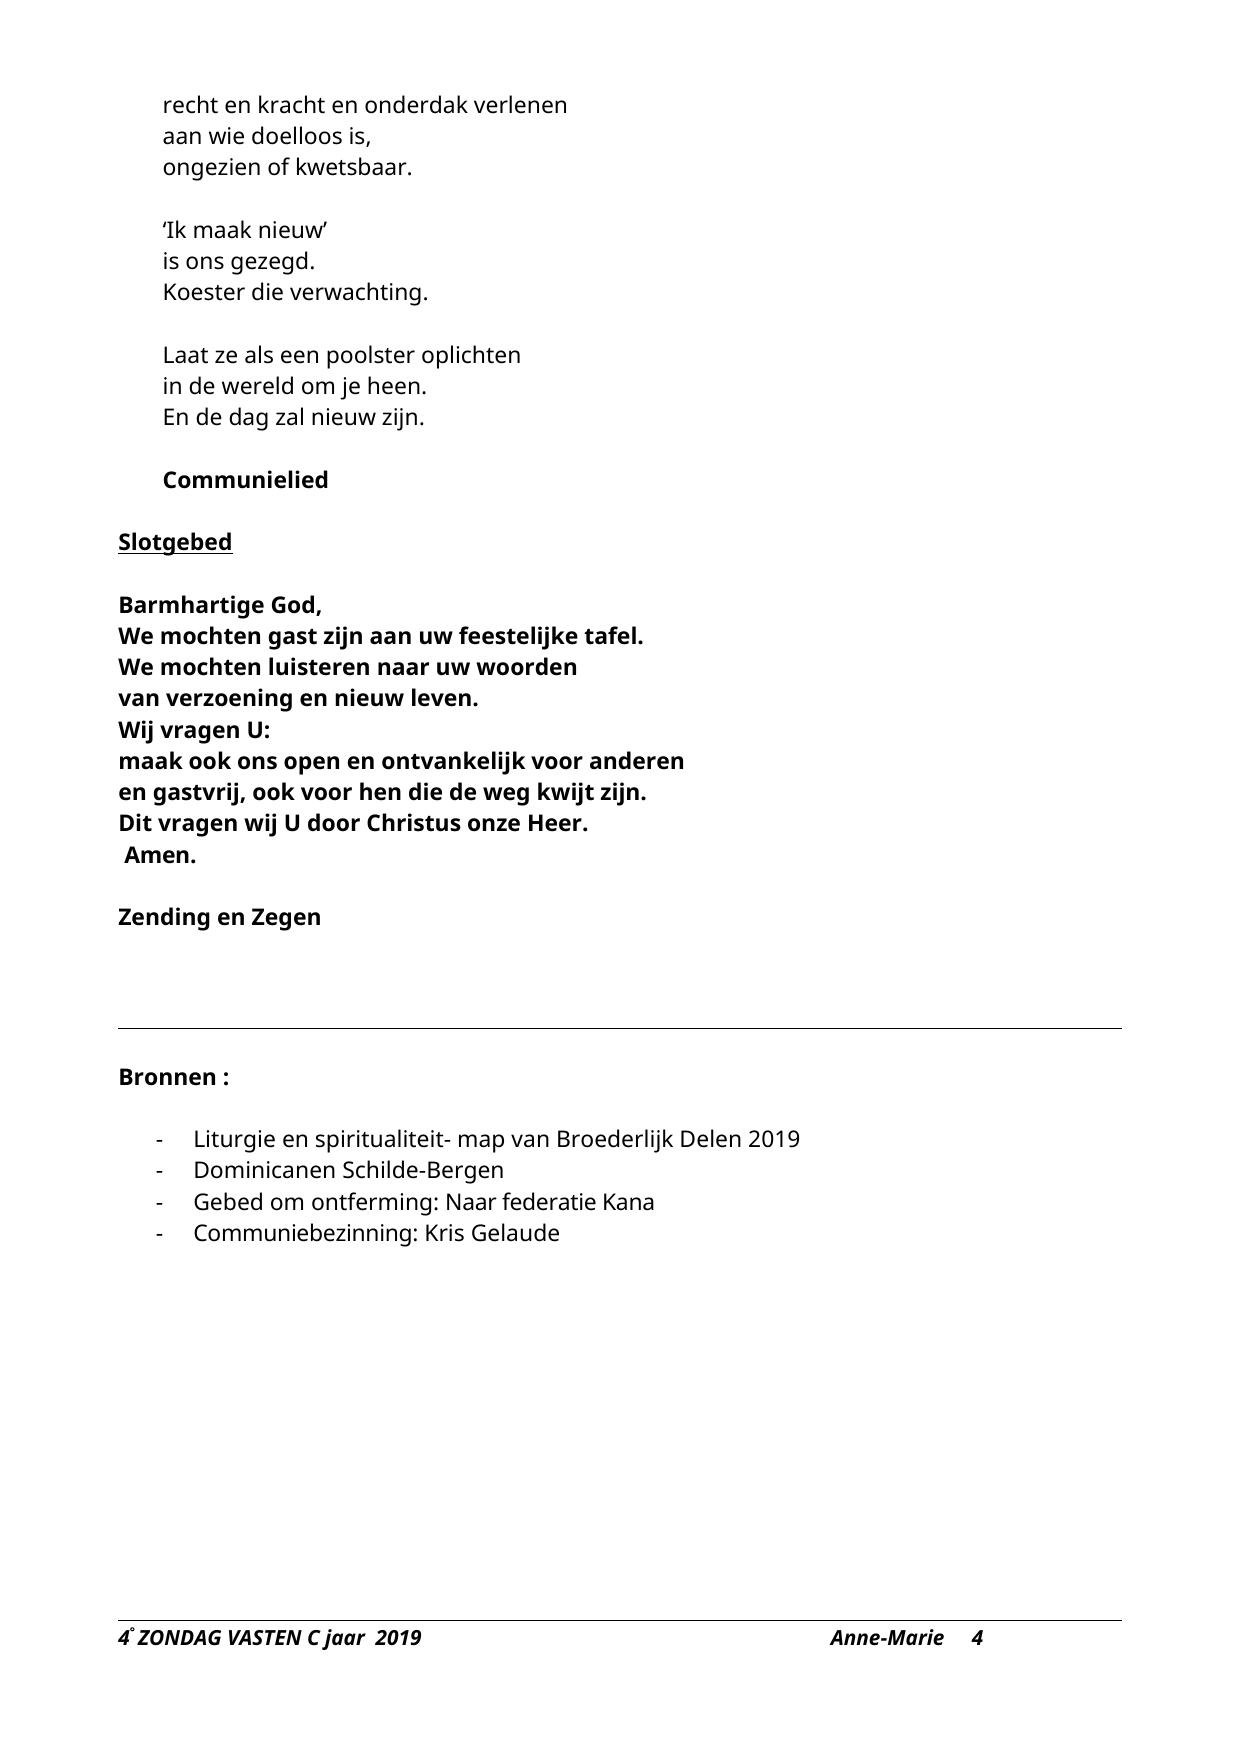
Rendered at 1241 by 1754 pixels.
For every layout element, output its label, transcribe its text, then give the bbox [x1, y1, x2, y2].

text Koester die verwachting. [162, 276, 1122, 307]
text recht en kracht en onderdak verlenen [162, 89, 1122, 120]
text is ons gezegd. [162, 245, 1122, 276]
text Amen. [118, 839, 1122, 870]
text Dit vragen wij U door Christus onze Heer. [118, 807, 1122, 839]
text We mochten luisteren naar uw woorden [118, 651, 1122, 682]
text Slotgebed [118, 526, 1122, 557]
text Communielied [162, 464, 1122, 495]
text aan wie doelloos is, [162, 120, 1122, 151]
text ‘Ik maak nieuw’ [162, 214, 1122, 245]
list Dominicanen Schilde-Bergen [156, 1154, 1122, 1186]
text Barmhartige God, [118, 589, 1122, 620]
text We mochten gast zijn aan uw feestelijke tafel. [118, 620, 1122, 651]
text en gastvrij, ook voor hen die de weg kwijt zijn. [118, 776, 1122, 807]
text Laat ze als een poolster oplichten [162, 339, 1122, 370]
list Communiebezinning: Kris Gelaude [156, 1217, 1122, 1248]
text van verzoening en nieuw leven. [118, 682, 1122, 714]
text ongezien of kwetsbaar. [162, 151, 1122, 182]
list Liturgie en spiritualiteit- map van Broederlijk Delen 2019 [156, 1123, 1122, 1154]
list Gebed om ontferming: Naar federatie Kana [156, 1186, 1122, 1217]
text in de wereld om je heen. [162, 370, 1122, 401]
text En de dag zal nieuw zijn. [162, 401, 1122, 432]
text Wij vragen U: [118, 714, 1122, 745]
text Bronnen : [118, 1061, 1122, 1092]
text maak ook ons open en ontvankelijk voor anderen [118, 745, 1122, 776]
text Zending en Zegen [118, 901, 1122, 932]
